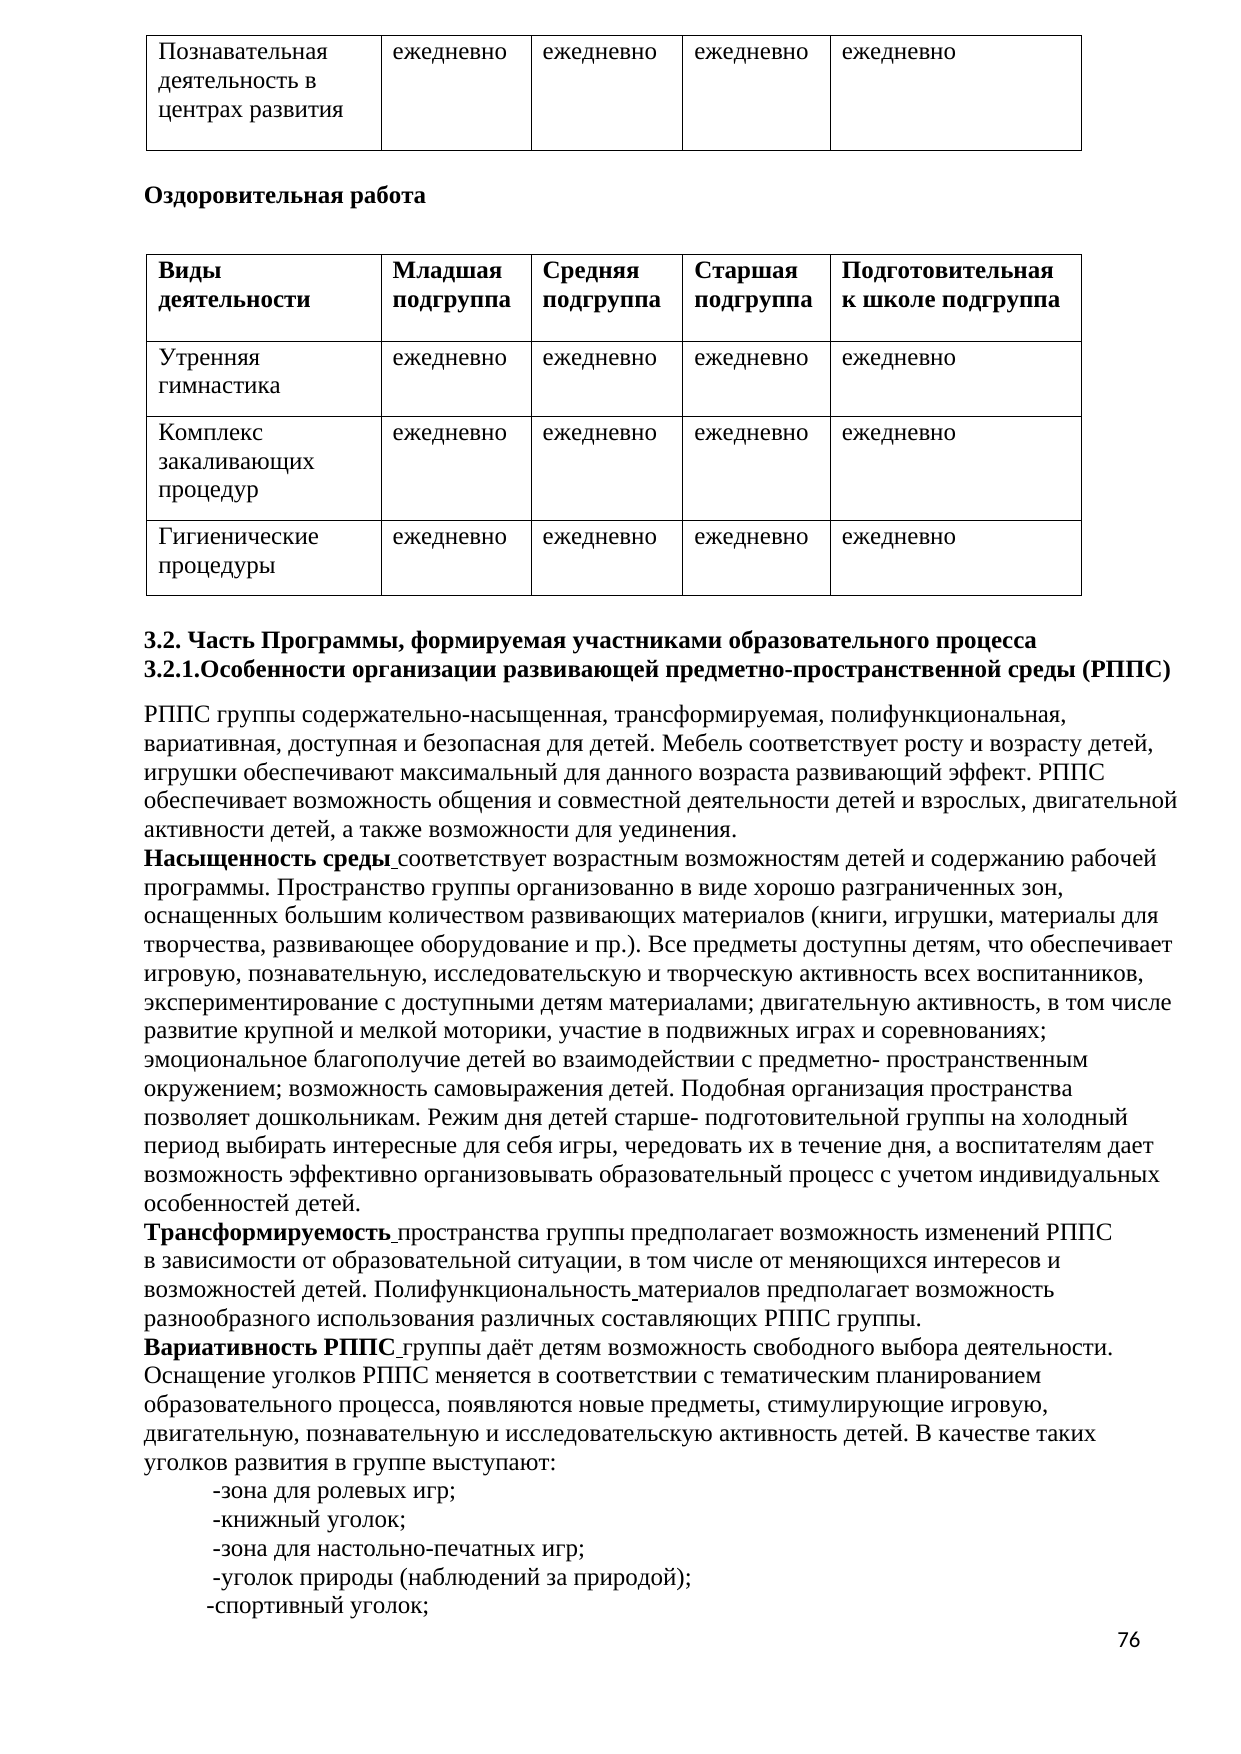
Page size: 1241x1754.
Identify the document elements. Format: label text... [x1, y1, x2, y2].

table_cell ежедневно [831, 417, 1081, 520]
table_cell ежедневно [683, 417, 830, 520]
text Вариативность РППС группы даёт детям возможность свободного выбора деятельности. Оснащение уголков РППС меняется в соответствии с тематическим планированием образовательного процесса, появляются новые предметы, стимулирующие игровую, двигательную, познавательную и исследовательскую активность детей. В качестве таких уголков развития в группе выступают: [144, 1332, 1184, 1475]
text 3.2. Часть Программы, формируемая участниками образовательного процесса [144, 625, 1184, 654]
table_cell ежедневно [683, 342, 830, 416]
table_cell ежедневно [831, 36, 1081, 150]
table_cell Утренняя гимнастика [147, 342, 381, 416]
table_cell ежедневно [532, 36, 682, 150]
table_cell Комплекс закаливающих процедур [147, 417, 381, 520]
text Оздоровительная работа [144, 180, 1184, 209]
text Насыщенность среды соответствует возрастным возможностям детей и содержанию рабочей программы. Пространство группы организованно в виде хорошо разграниченных зон, оснащенных большим количеством развивающих материалов (книги, игрушки, материалы для творчества, развивающее оборудование и пр.). Все предметы доступны детям, что обеспечивает игровую, познавательную, исследовательскую и творческую активность всех воспитанников, экспериментирование с доступными детям материалами; двигательную активность, в том числе развитие крупной и мелкой моторики, участие в подвижных играх и соревнованиях; эмоциональное благополучие детей во взаимодействии с предметно- пространственным окружением; возможность самовыражения детей. Подобная организация пространства позволяет дошкольникам. Режим дня детей старше- подготовительной группы на холодный период выбирать интересные для себя игры, чередовать их в течение дня, а воспитателям дает возможность эффективно организовывать образовательный процесс с учетом индивидуальных особенностей детей. [144, 843, 1184, 1217]
table_header Младшая подгруппа [382, 255, 531, 341]
text в зависимости от образовательной ситуации, в том числе от меняющихся интересов и возможностей детей. Полифункциональность материалов предполагает возможность разнообразного использования различных составляющих РППС группы. [144, 1245, 1184, 1332]
table_cell Познавательная деятельность в центрах развития [147, 36, 381, 150]
table_header Старшая подгруппа [683, 255, 830, 341]
table_cell ежедневно [831, 342, 1081, 416]
table_header Виды деятельности [147, 255, 381, 341]
table_cell ежедневно [382, 521, 531, 595]
table_cell ежедневно [532, 417, 682, 520]
table_cell ежедневно [532, 342, 682, 416]
table_header Подготовительная к школе подгруппа [831, 255, 1081, 341]
text -уголок природы (наблюдений за природой); [144, 1562, 1184, 1590]
table_cell ежедневно [382, 342, 531, 416]
table_header Средняя подгруппа [532, 255, 682, 341]
table_cell ежедневно [532, 521, 682, 595]
text -книжный уголок; [144, 1504, 1184, 1533]
text -зона для ролевых игр; [144, 1475, 1184, 1504]
table_cell ежедневно [683, 521, 830, 595]
text 3.2.1.Особенности организации развивающей предметно-пространственной среды (РППС) [144, 654, 1184, 682]
table_cell ежедневно [382, 36, 531, 150]
text РППС группы содержательно-насыщенная, трансформируемая, полифункциональная, вариативная, доступная и безопасная для детей. Мебель соответствует росту и возрасту детей, игрушки обеспечивают максимальный для данного возраста развивающий эффект. РППС обеспечивает возможность общения и совместной деятельности детей и взрослых, двигательной активности детей, а также возможности для уединения. [144, 699, 1184, 843]
table_cell ежедневно [831, 521, 1081, 595]
text -спортивный уголок; [144, 1590, 1184, 1619]
text -зона для настольно-печатных игр; [144, 1533, 1184, 1562]
text Трансформируемость пространства группы предполагает возможность изменений РППС [144, 1217, 1184, 1245]
table_cell ежедневно [382, 417, 531, 520]
table_cell ежедневно [683, 36, 830, 150]
table_cell Гигиенические процедуры [147, 521, 381, 595]
